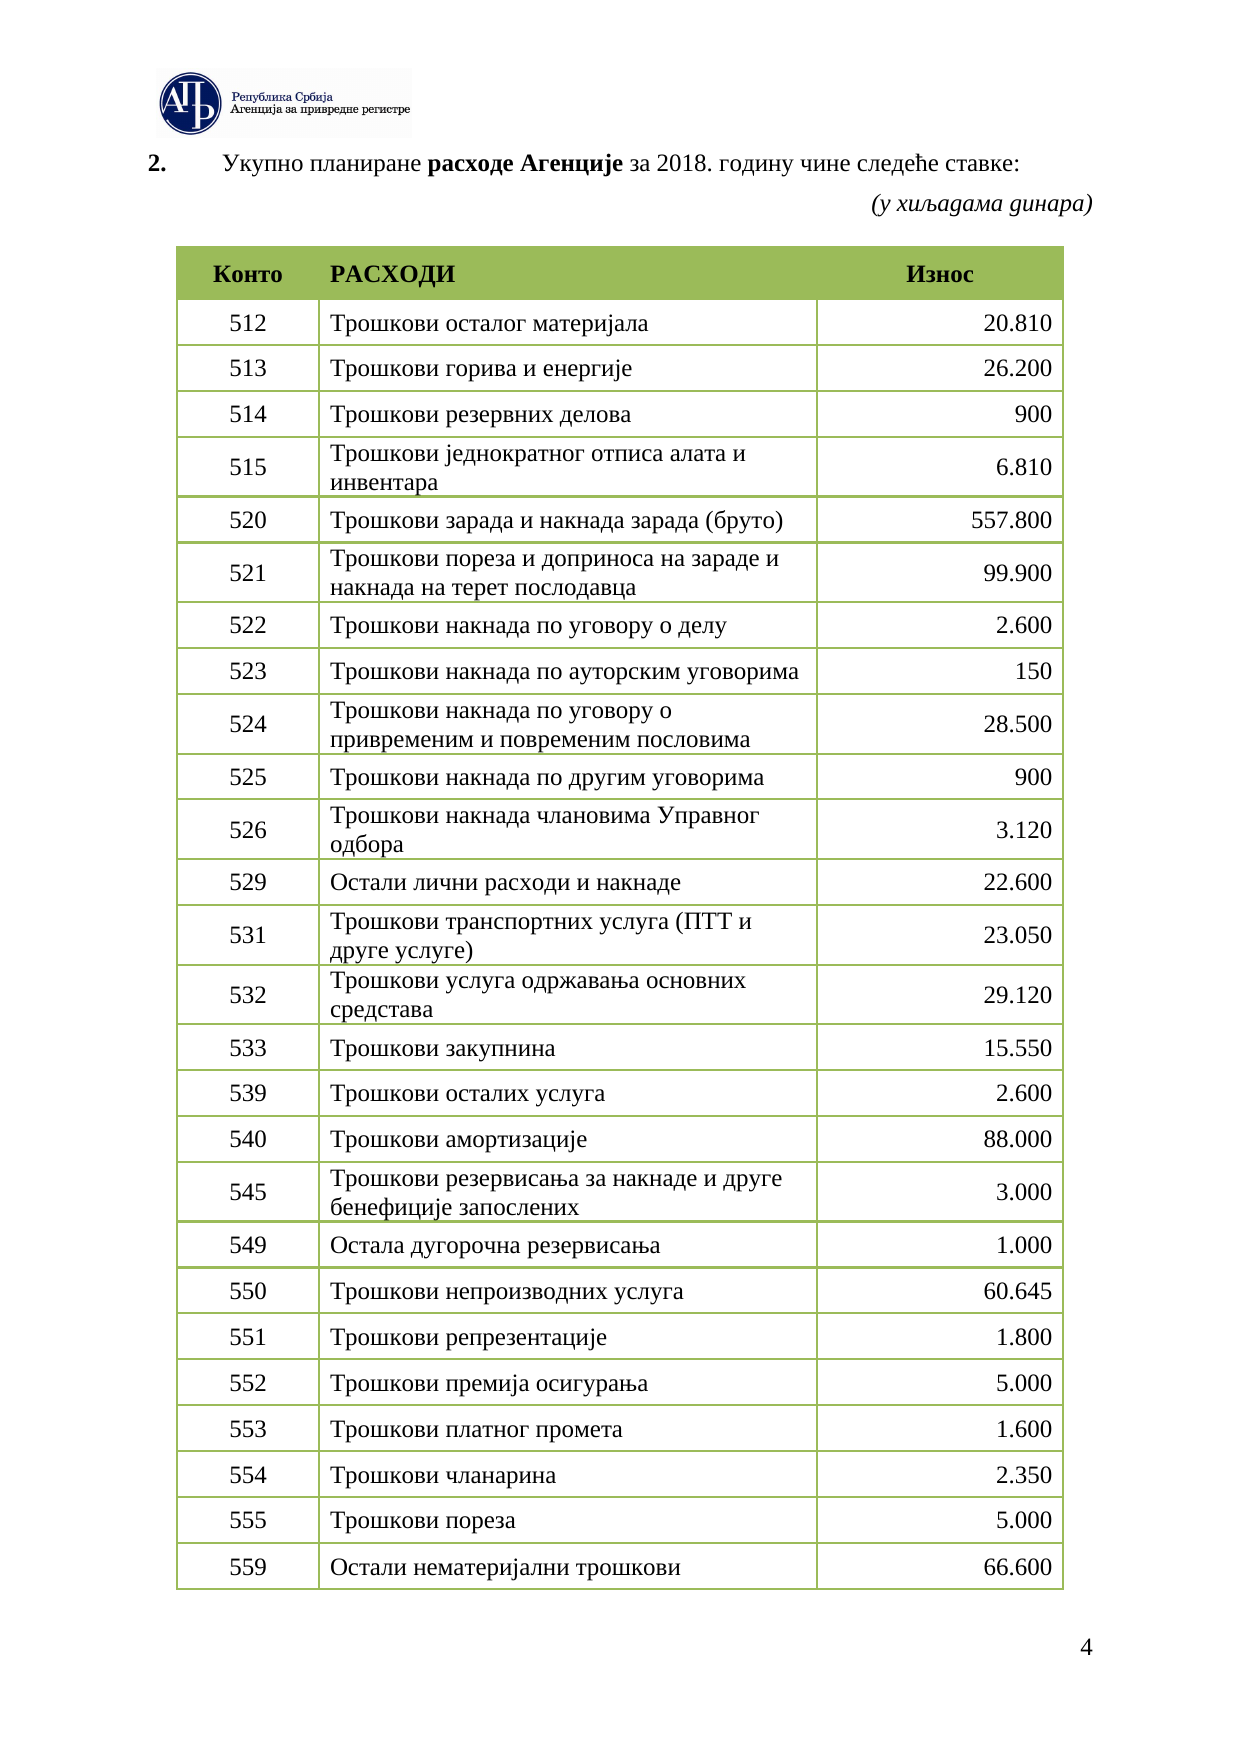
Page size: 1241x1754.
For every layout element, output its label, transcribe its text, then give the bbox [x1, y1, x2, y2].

table_cell 900 [818, 392, 1062, 436]
table_cell 523 [178, 649, 318, 693]
table_cell 515 [178, 438, 318, 495]
table_cell 533 [178, 1025, 318, 1069]
table_cell Трошкови пореза и доприноса на зараде и накнада на терет послодавца [320, 544, 816, 601]
table_cell 526 [178, 800, 318, 858]
table_cell Трошкови резервних делова [320, 392, 816, 436]
table_cell Трошкови чланарина [320, 1452, 816, 1496]
table_cell 99.900 [818, 544, 1062, 601]
table_cell 29.120 [818, 966, 1062, 1023]
table_cell 539 [178, 1071, 318, 1115]
table_cell 22.600 [818, 860, 1062, 904]
table_cell Трошкови накнада по уговору о привременим и повременим пословима [320, 695, 816, 752]
table_cell 557.800 [818, 498, 1062, 541]
table_cell 2.600 [818, 1071, 1062, 1115]
table_cell 60.645 [818, 1269, 1062, 1312]
table_cell 553 [178, 1406, 318, 1450]
table_cell 512 [178, 300, 318, 344]
table_cell 529 [178, 860, 318, 904]
table_cell 513 [178, 346, 318, 390]
table_cell Трошкови осталог материјала [320, 300, 816, 344]
table_cell 1.800 [818, 1314, 1062, 1358]
table_cell 2.350 [818, 1452, 1062, 1496]
table_cell 66.600 [818, 1544, 1062, 1588]
table_cell Трошкови зарада и накнада зарада (бруто) [320, 498, 816, 541]
table_cell Трошкови накнада члановима Управног одбора [320, 800, 816, 858]
table_cell 520 [178, 498, 318, 541]
table_cell 23.050 [818, 906, 1062, 963]
table_cell Остали лични расходи и накнаде [320, 860, 816, 904]
table_cell Трошкови транспортних услуга (ПТТ и друге услуге) [320, 906, 816, 963]
table_cell 1.600 [818, 1406, 1062, 1450]
table_cell Трошкови накнада по ауторским уговорима [320, 649, 816, 693]
table_cell 550 [178, 1269, 318, 1312]
table_cell Трошкови репрезентације [320, 1314, 816, 1358]
table_cell Трошкови закупнина [320, 1025, 816, 1069]
table_cell Трошкови једнократног отписа алата и инвентара [320, 438, 816, 495]
table_cell Остала дугорочна резервисања [320, 1223, 816, 1266]
table_cell 532 [178, 966, 318, 1023]
table_cell 514 [178, 392, 318, 436]
table_cell 900 [818, 755, 1062, 798]
table_cell Трошкови резервисања за накнаде и друге бенефиције запослених [320, 1163, 816, 1220]
table_cell 150 [818, 649, 1062, 693]
table_cell 2.600 [818, 603, 1062, 647]
table_cell 15.550 [818, 1025, 1062, 1069]
text 2. Укупно планиране расходе Агенције за 2018. годину чине следеће ставке: [148, 148, 1092, 176]
table_cell 540 [178, 1117, 318, 1161]
table_cell 88.000 [818, 1117, 1062, 1161]
text (у хиљадама динара) [148, 188, 1092, 217]
table_cell 554 [178, 1452, 318, 1496]
table_cell 555 [178, 1498, 318, 1542]
table_cell Трошкови пореза [320, 1498, 816, 1542]
table_cell 28.500 [818, 695, 1062, 752]
table_cell 3.000 [818, 1163, 1062, 1220]
table_cell Трошкови платног промета [320, 1406, 816, 1450]
table_cell 549 [178, 1223, 318, 1266]
table_cell 1.000 [818, 1223, 1062, 1266]
table_cell 524 [178, 695, 318, 752]
table_cell 552 [178, 1360, 318, 1404]
table_cell 5.000 [818, 1498, 1062, 1542]
table_cell 3.120 [818, 800, 1062, 858]
table_cell 20.810 [818, 300, 1062, 344]
table_cell Трошкови горива и енергије [320, 346, 816, 390]
table_cell Трошкови премија осигурања [320, 1360, 816, 1404]
table_cell 531 [178, 906, 318, 963]
table_cell Трошкови осталих услуга [320, 1071, 816, 1115]
table_cell Tрошкови накнада по другим уговорима [320, 755, 816, 798]
table_cell Трошкови накнада по уговору о делу [320, 603, 816, 647]
table_cell 521 [178, 544, 318, 601]
table_cell Трошкови непроизводних услуга [320, 1269, 816, 1312]
table_cell 551 [178, 1314, 318, 1358]
table_header РАСХОДИ [320, 248, 816, 298]
table_cell 26.200 [818, 346, 1062, 390]
table_cell Трошкови услуга одржавања основних средстава [320, 966, 816, 1023]
picture [156, 68, 412, 138]
table_cell 525 [178, 755, 318, 798]
table_cell 522 [178, 603, 318, 647]
table_cell 559 [178, 1544, 318, 1588]
table_cell 5.000 [818, 1360, 1062, 1404]
table_header Износ [818, 248, 1062, 298]
table_cell Трошкови амортизације [320, 1117, 816, 1161]
table_cell Остали нематеријални трошкови [320, 1544, 816, 1588]
table_cell 6.810 [818, 438, 1062, 495]
table_header Конто [178, 248, 318, 298]
table_cell 545 [178, 1163, 318, 1220]
